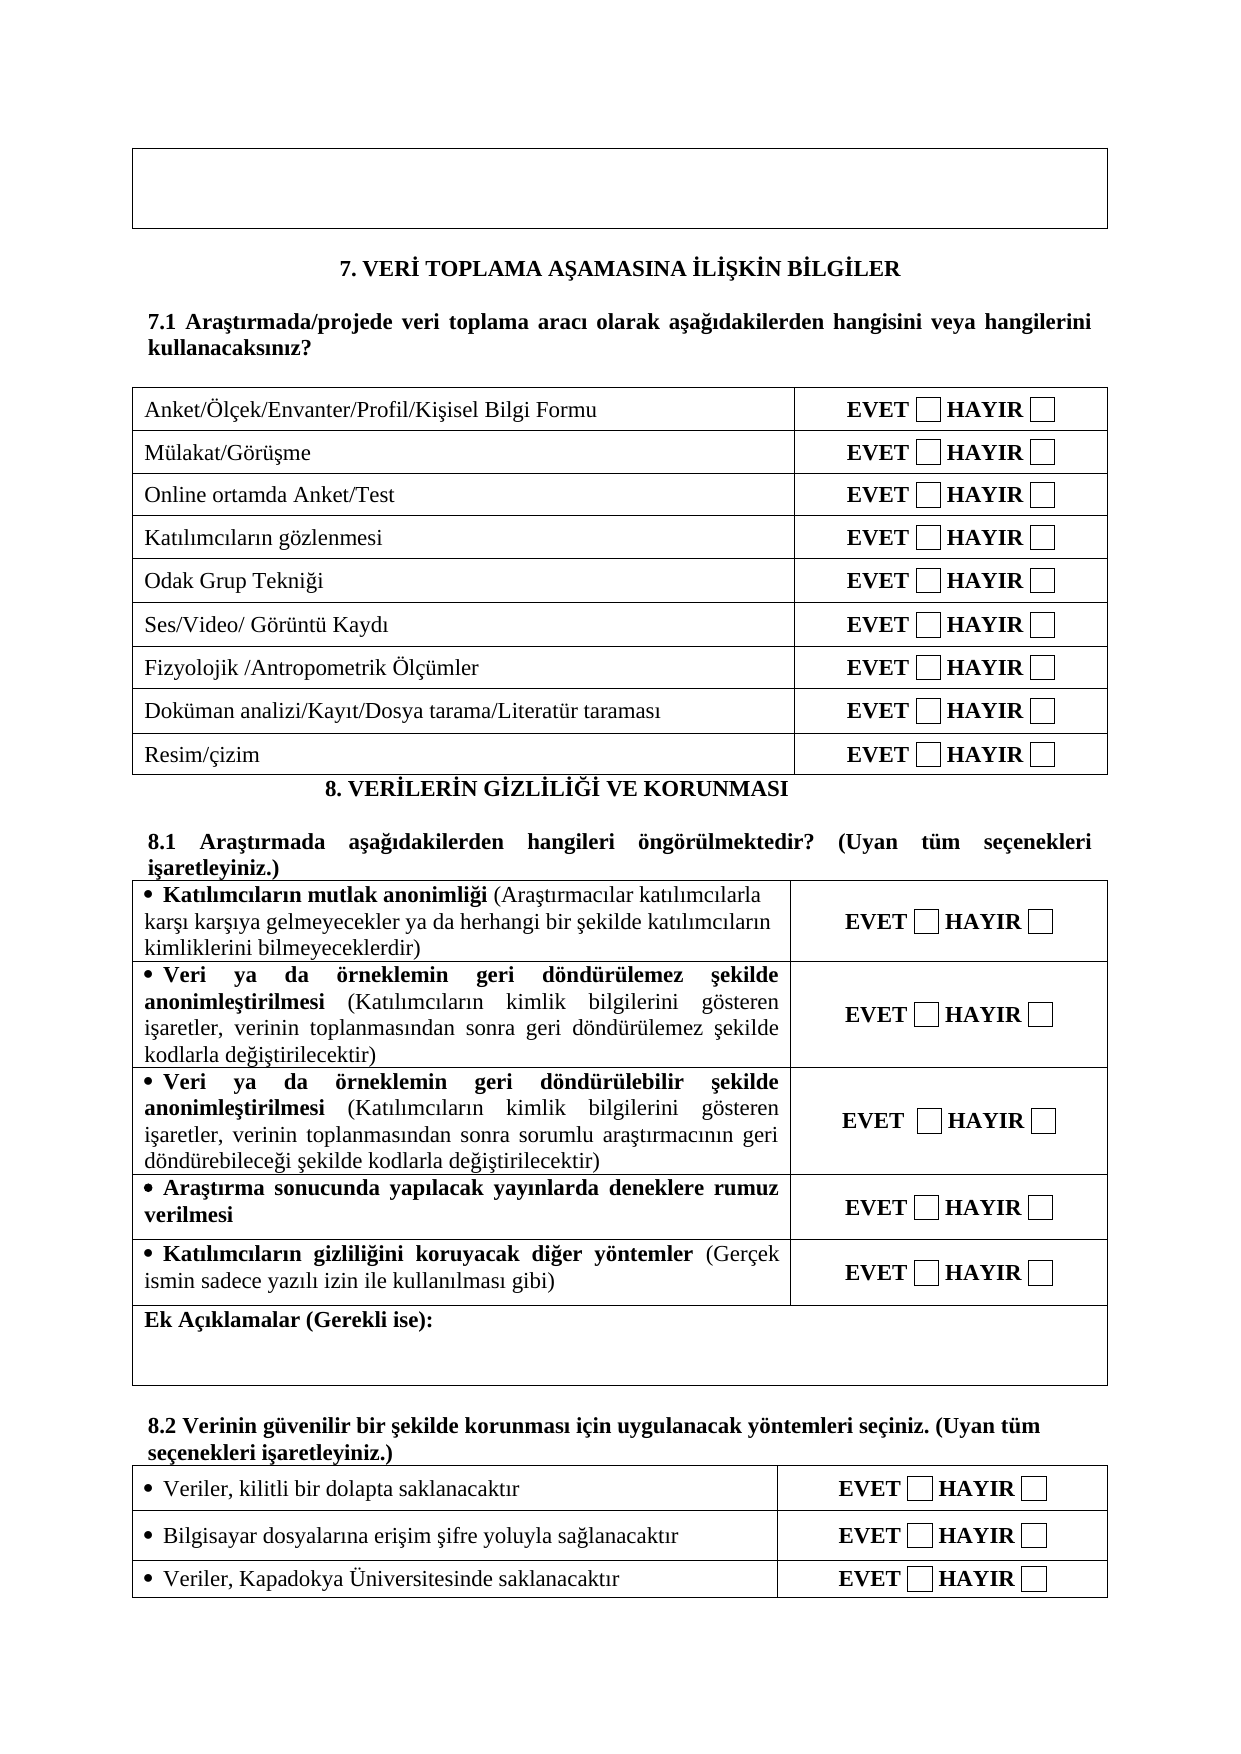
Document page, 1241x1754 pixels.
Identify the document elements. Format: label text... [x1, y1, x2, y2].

table_cell EVET HAYIR [791, 1068, 1107, 1173]
table_cell Veriler, Kapadokya Üniversitesinde saklanacaktır [133, 1561, 777, 1597]
table_cell Resim/çizim [133, 734, 794, 774]
table_cell EVET HAYIR [795, 474, 1107, 515]
table_cell EVET HAYIR [795, 603, 1107, 646]
text 8.2 Verinin güvenilir bir şekilde korunması için uygulanacak yöntemleri seçiniz. (Uyan tüm seçenekleri işaretleyiniz.) [148, 1412, 1146, 1465]
table_header [133, 149, 1107, 228]
table_cell Online ortamda Anket/Test [133, 474, 794, 515]
table_cell EVET HAYIR [778, 1561, 1107, 1597]
table_cell Doküman analizi/Kayıt/Dosya tarama/Literatür taraması [133, 689, 794, 733]
table_cell Veri ya da örneklemin geri döndürülemez şekilde anonimleştirilmesi (Katılımcıların kimlik bilgilerini gösteren işaretler, verinin toplanmasından sonra geri döndürülemez şekilde kodlarla değiştirilecektir) [133, 962, 790, 1067]
table_header Katılımcıların mutlak anonimliği (Araştırmacılar katılımcılarla karşı karşıya gelmeyecekler ya da herhangi bir şekilde katılımcıların kimliklerini bilmeyeceklerdir) [133, 881, 790, 961]
table_cell Odak Grup Tekniği [133, 559, 794, 602]
table_header EVET HAYIR [791, 881, 1107, 961]
table_cell EVET HAYIR [795, 689, 1107, 733]
table_header EVET HAYIR [795, 388, 1107, 430]
table_cell Katılımcıların gözlenmesi [133, 516, 794, 558]
table_cell EVET HAYIR [795, 734, 1107, 774]
table_header Veriler, kilitli bir dolapta saklanacaktır [133, 1466, 777, 1510]
table_cell Ses/Video/ Görüntü Kaydı [133, 603, 794, 646]
table_cell Katılımcıların gizliliğini koruyacak diğer yöntemler (Gerçek ismin sadece yazılı izin ile kullanılması gibi) [133, 1240, 790, 1305]
table_cell Araştırma sonucunda yapılacak yayınlarda deneklere rumuz verilmesi [133, 1175, 790, 1239]
table_cell EVET HAYIR [791, 1175, 1107, 1239]
table_cell Bilgisayar dosyalarına erişim şifre yoluyla sağlanacaktır [133, 1511, 777, 1559]
table_cell Fizyolojik /Antropometrik Ölçümler [133, 647, 794, 688]
table_cell Mülakat/Görüşme [133, 431, 794, 473]
text 7. VERİ TOPLAMA AŞAMASINA İLİŞKİN BİLGİLER [148, 255, 1093, 281]
table_cell EVET HAYIR [795, 559, 1107, 602]
text 8. VERİLERİN GİZLİLİĞİ VE KORUNMASI [221, 775, 1093, 801]
table_cell EVET HAYIR [795, 516, 1107, 558]
table_cell EVET HAYIR [791, 1240, 1107, 1305]
table_cell Veri ya da örneklemin geri döndürülebilir şekilde anonimleştirilmesi (Katılımcıların kimlik bilgilerini gösteren işaretler, verinin toplanmasından sonra sorumlu araştırmacının geri döndürebileceği şekilde kodlarla değiştirilecektir) [133, 1068, 790, 1173]
table_cell EVET HAYIR [778, 1511, 1107, 1559]
text 7.1 Araştırmada/projede veri toplama aracı olarak aşağıdakilerden hangisini veya hangilerini kullanacaksınız? [148, 308, 1093, 361]
table_cell EVET HAYIR [791, 962, 1107, 1067]
table_cell EVET HAYIR [795, 431, 1107, 473]
table_cell EVET HAYIR [795, 647, 1107, 688]
table_cell Ek Açıklamalar (Gerekli ise): [133, 1306, 1107, 1385]
text 8.1 Araştırmada aşağıdakilerden hangileri öngörülmektedir? (Uyan tüm seçenekleri işaretleyiniz.) [148, 828, 1093, 880]
table_header EVET HAYIR [778, 1466, 1107, 1510]
table_header Anket/Ölçek/Envanter/Profil/Kişisel Bilgi Formu [133, 388, 794, 430]
